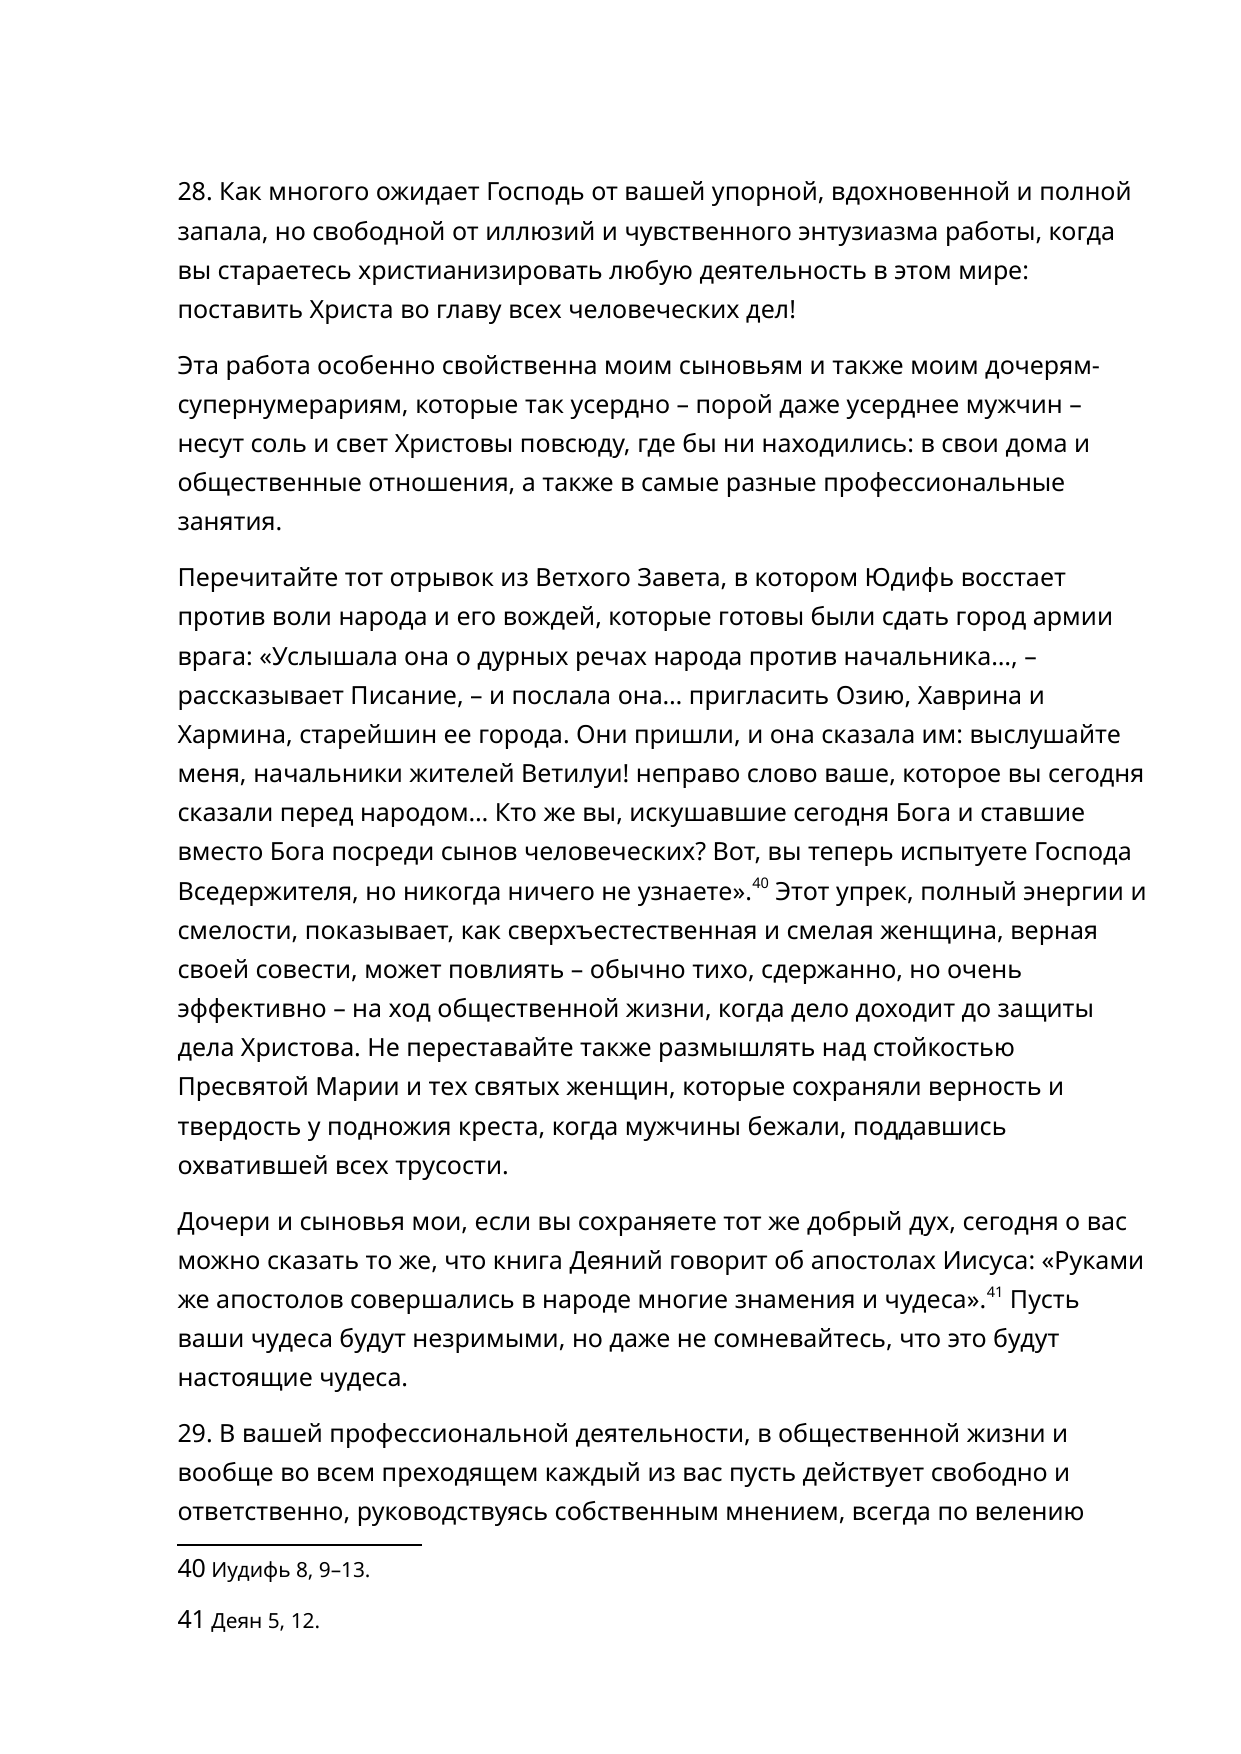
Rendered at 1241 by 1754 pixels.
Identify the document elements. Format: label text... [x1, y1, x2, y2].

text Эта работа особенно свойственна моим сыновьям и также моим дочерям-супернумерариям, которые так усердно – порой даже усерднее мужчин – несут соль и свет Христовы повсюду, где бы ни находились: в свои дома и общественные отношения, а также в самые разные профессиональные занятия. [177, 347, 1152, 538]
text Дочери и сыновья мои, если вы сохраняете тот же добрый дух, сегодня о вас можно сказать то же, что книга Деяний говорит об апостолах Иисуса: «Руками же апостолов совершались в народе многие знамения и чудеса». Пусть ваши чудеса будут незримыми, но даже не сомневайтесь, что это будут настоящие чудеса. [177, 1203, 1152, 1394]
text Перечитайте тот отрывок из Ветхого Завета, в котором Юдифь восстает против воли народа и его вождей, которые готовы были сдать город армии врага: «Услышала она о дурных речах народа против начальника…, – рассказывает Писание, – и послала она… пригласить Озию, Хаврина и Хармина, старейшин ее города. Они пришли, и она сказала им: выслушайте меня, начальники жителей Ветилуи! неправо слово ваше, которое вы сегодня сказали перед народом… Кто же вы, искушавшие сегодня Бога и ставшие вместо Бога посреди сынов человеческих? Вот, вы теперь испытуете Господа Вседержителя, но никогда ничего не узнаете». Этот упрек, полный энергии и смелости, показывает, как сверхъестественная и смелая женщина, верная своей совести, может повлиять – обычно тихо, сдержанно, но очень эффективно – на ход общественной жизни, когда дело доходит до защиты дела Христова. Не переставайте также размышлять над стойкостью Пресвятой Марии и тех святых женщин, которые сохраняли верность и твердость у подножия креста, когда мужчины бежали, поддавшись охватившей всех трусости. [177, 560, 1152, 1181]
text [177, 1416, 1152, 1528]
text 28. Как многого ожидает Господь от вашей упорной, вдохновенной и полной запала, но свободной от иллюзий и чувственного энтузиазма работы, когда вы стараетесь христианизировать любую деятельность в этом мире: поставить Христа во главу всех человеческих дел! [177, 174, 1152, 326]
